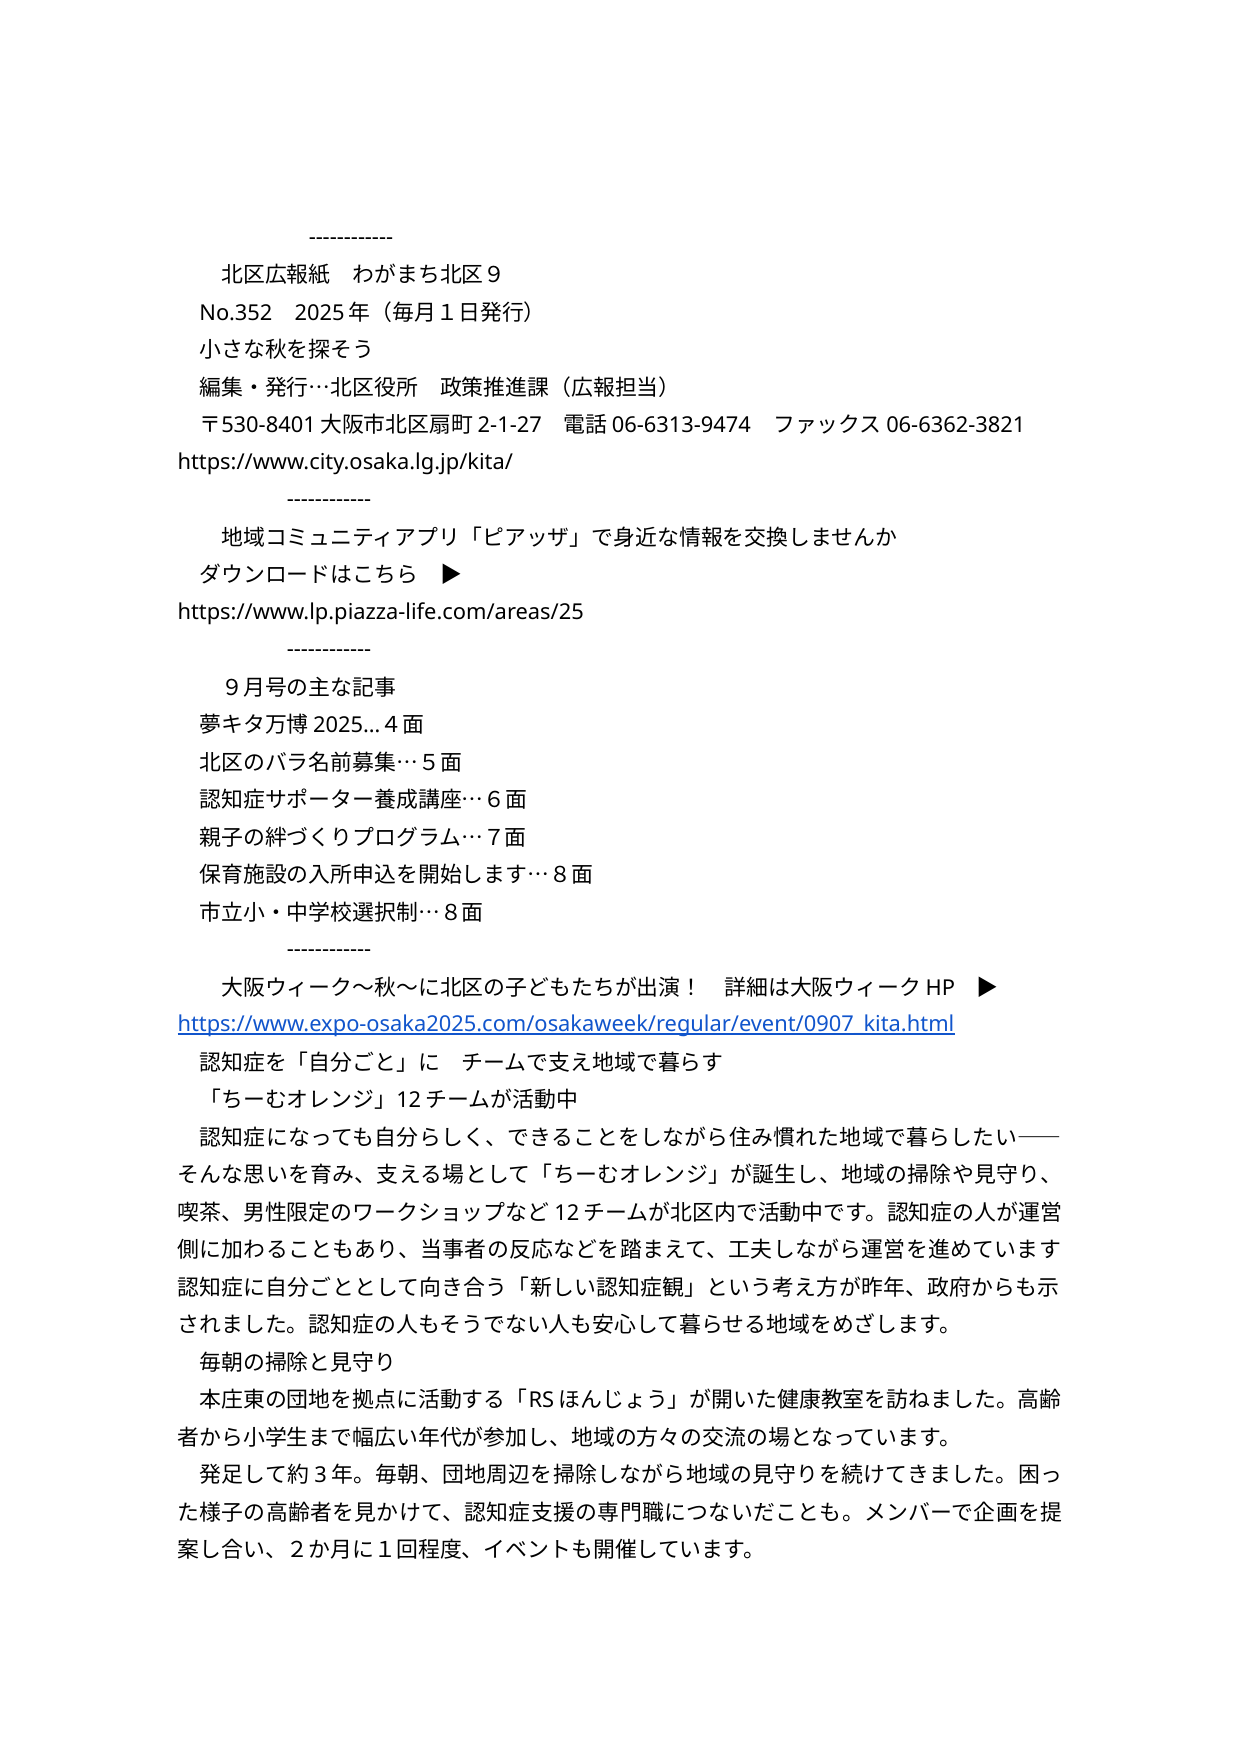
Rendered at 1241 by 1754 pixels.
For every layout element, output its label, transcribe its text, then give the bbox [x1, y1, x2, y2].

text 地域コミュニティアプリ「ピアッザ」で身近な情報を交換しませんか [177, 517, 1063, 554]
text 小さな秋を探そう [177, 329, 1063, 367]
text 親子の絆づくりプログラム…７面 [177, 817, 1063, 854]
text https://www.lp.piazza-life.com/areas/25 [177, 592, 1063, 629]
text 発足して約3年。毎朝、団地周辺を掃除しながら地域の見守りを続けてきました。困った様子の高齢者を見かけて、認知症支援の専門職につないだことも。メンバーで企画を提案し合い、２か月に１回程度、イベントも開催しています。 [177, 1454, 1063, 1567]
text 毎朝の掃除と見守り [177, 1342, 1063, 1379]
text 北区のバラ名前募集…５面 [177, 742, 1063, 779]
text 認知症を「自分ごと」に チームで支え地域で暮らす [177, 1042, 1063, 1079]
text ------------ [177, 629, 1063, 667]
text 編集・発行…北区役所 政策推進課（広報担当） [177, 367, 1063, 404]
text 市立小・中学校選択制…８面 [177, 892, 1063, 929]
text 夢キタ万博2025…４面 [177, 704, 1063, 742]
text https://www.city.osaka.lg.jp/kita/ [177, 442, 1063, 479]
text 認知症になっても自分らしく、できることをしながら住み慣れた地域で暮らしたい――。そんな思いを育み、支える場として「ちーむオレンジ」が誕生し、地域の掃除や見守り、喫茶、男性限定のワークショップなど12チームが北区内で活動中です。認知症の人が運営側に加わることもあり、当事者の反応などを踏まえて、工夫しながら運営を進めています。認知症に自分ごととして向き合う「新しい認知症観」という考え方が昨年、政府からも示されました。認知症の人もそうでない人も安心して暮らせる地域をめざします。 [177, 1117, 1063, 1342]
text 北区広報紙 わがまち北区９ [177, 254, 1063, 292]
text ９月号の主な記事 [177, 667, 1063, 704]
text https://www.expo-osaka2025.com/osakaweek/regular/event/0907_kita.html [177, 1004, 1063, 1042]
text ------------ [177, 217, 1063, 254]
text No.352 2025年（毎月１日発行） [177, 292, 1063, 329]
text 「ちーむオレンジ」12チームが活動中 [177, 1079, 1063, 1117]
text 保育施設の入所申込を開始します…８面 [177, 854, 1063, 892]
text 本庄東の団地を拠点に活動する「RSほんじょう」が開いた健康教室を訪ねました。高齢者から小学生まで幅広い年代が参加し、地域の方々の交流の場となっています。 [177, 1379, 1063, 1454]
text ------------ [177, 929, 1063, 967]
text 大阪ウィーク～秋～に北区の子どもたちが出演！ 詳細は大阪ウィークHP ▶ [177, 967, 1063, 1004]
text ダウンロードはこちら ▶ [177, 554, 1063, 592]
text ------------ [177, 479, 1063, 517]
text 認知症サポーター養成講座…６面 [177, 779, 1063, 817]
text 〒530-8401大阪市北区扇町2-1-27 電話06-6313-9474 ファックス06-6362-3821 [177, 404, 1063, 442]
